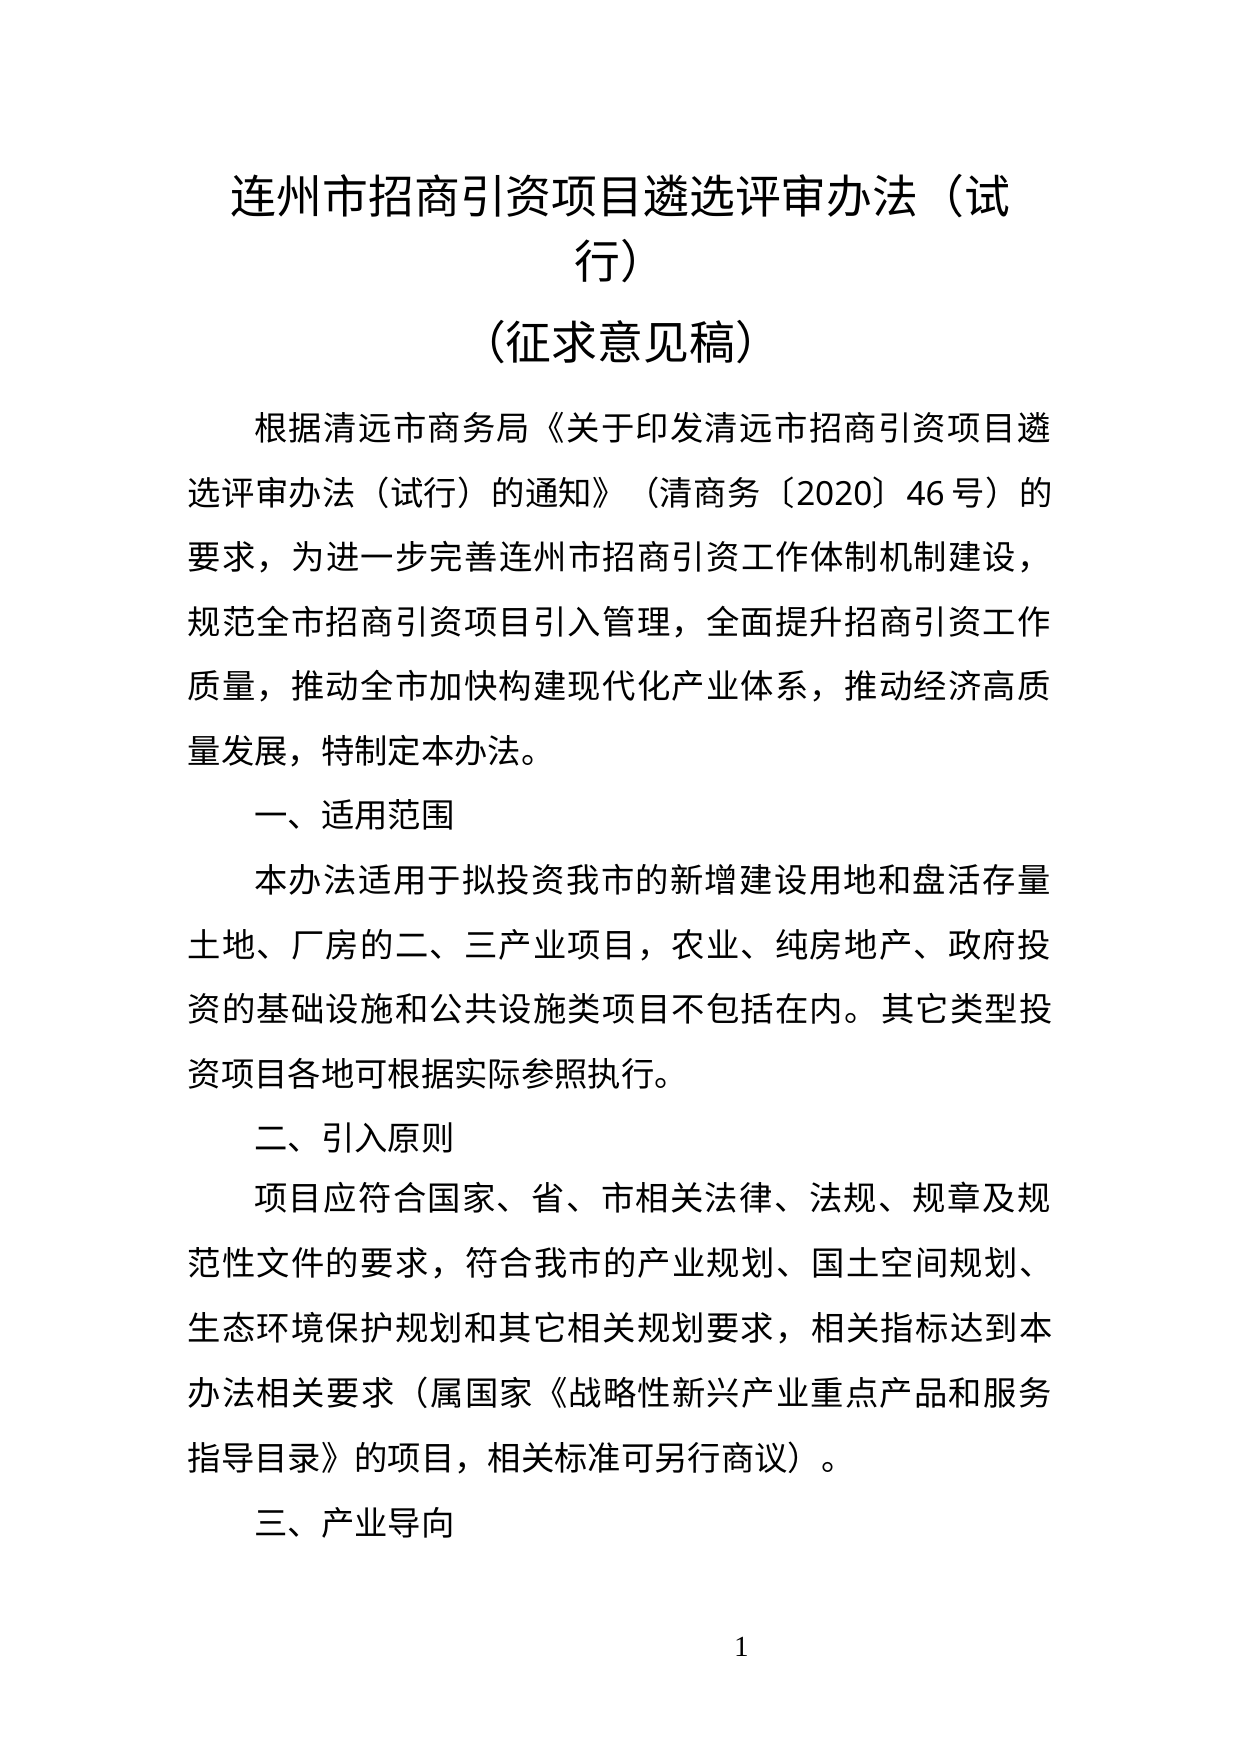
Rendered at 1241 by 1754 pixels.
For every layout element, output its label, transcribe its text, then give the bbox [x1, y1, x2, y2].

list 项目应符合国家、省、市相关法律、法规、规章及规范性文件的要求，符合我市的产业规划、国土空间规划、生态环境保护规划和其它相关规划要求，相关指标达到本办法相关要求（属国家《战略性新兴产业重点产品和服务指导目录》的项目，相关标准可另行商议）。 [187, 1164, 1053, 1489]
list 产业导向 [187, 1489, 1053, 1554]
text 根据清远市商务局《关于印发清远市招商引资项目遴选评审办法（试行）的通知》（清商务〔2020〕46号）的要求，为进一步完善连州市招商引资工作体制机制建设，规范全市招商引资项目引入管理，全面提升招商引资工作质量，推动全市加快构建现代化产业体系，推动经济高质量发展，特制定本办法。 [187, 389, 1053, 776]
text （征求意见稿） [187, 291, 1053, 389]
text 二、引入原则 [187, 1099, 1053, 1164]
text 连州市招商引资项目遴选评审办法（试行） [187, 162, 1053, 291]
text 本办法适用于拟投资我市的新增建设用地和盘活存量土地、厂房的二、三产业项目，农业、纯房地产、政府投资的基础设施和公共设施类项目不包括在内。其它类型投资项目各地可根据实际参照执行。 [187, 841, 1053, 1099]
text 一、适用范围 [187, 776, 1053, 841]
